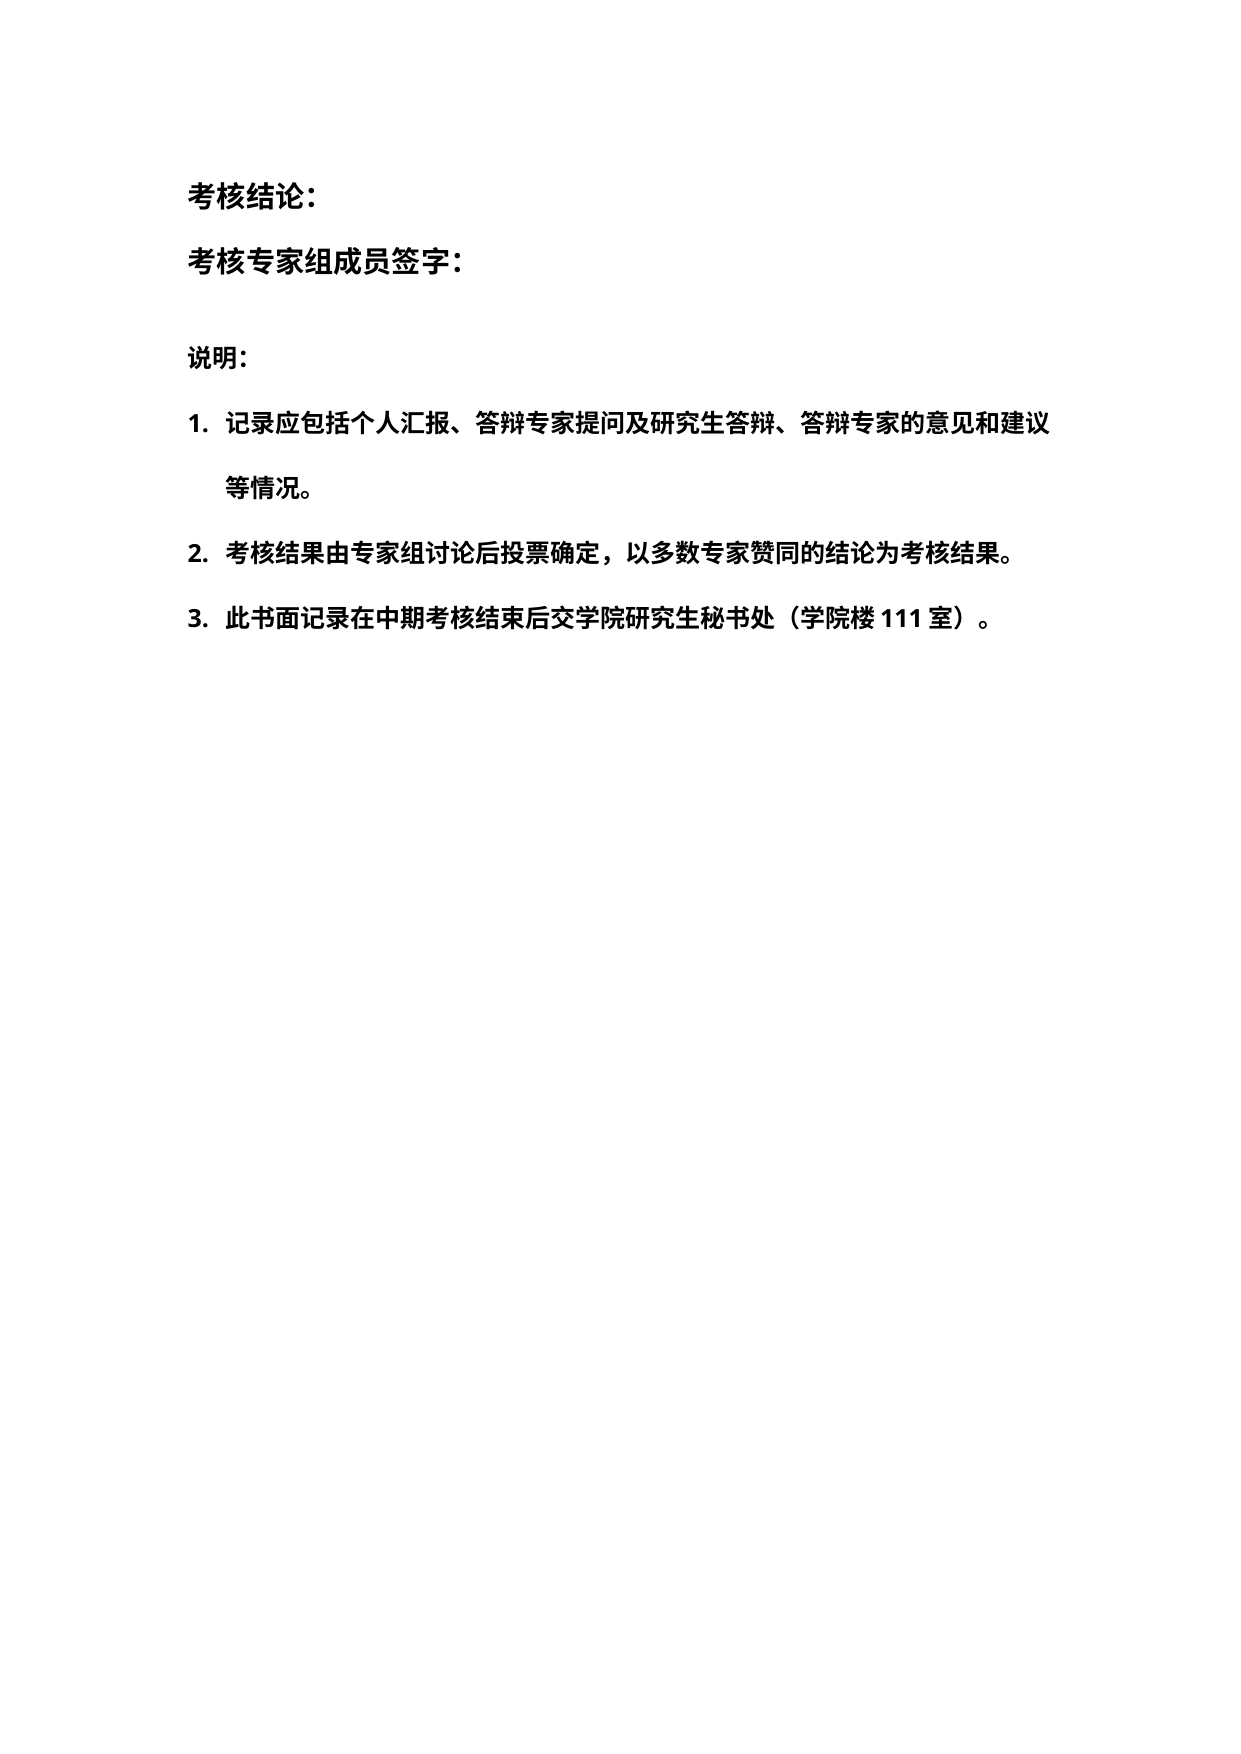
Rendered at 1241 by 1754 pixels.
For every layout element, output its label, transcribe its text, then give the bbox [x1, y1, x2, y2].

list 考核结论： [187, 162, 1053, 227]
list 考核专家组成员签字： [187, 227, 1053, 292]
list 记录应包括个人汇报、答辩专家提问及研究生答辩、答辩专家的意见和建议等情况。 [187, 389, 1053, 519]
list 考核结果由专家组讨论后投票确定，以多数专家赞同的结论为考核结果。 [187, 519, 1053, 584]
list 此书面记录在中期考核结束后交学院研究生秘书处（学院楼111室）。 [187, 584, 1053, 649]
text 说明： [187, 324, 1053, 389]
